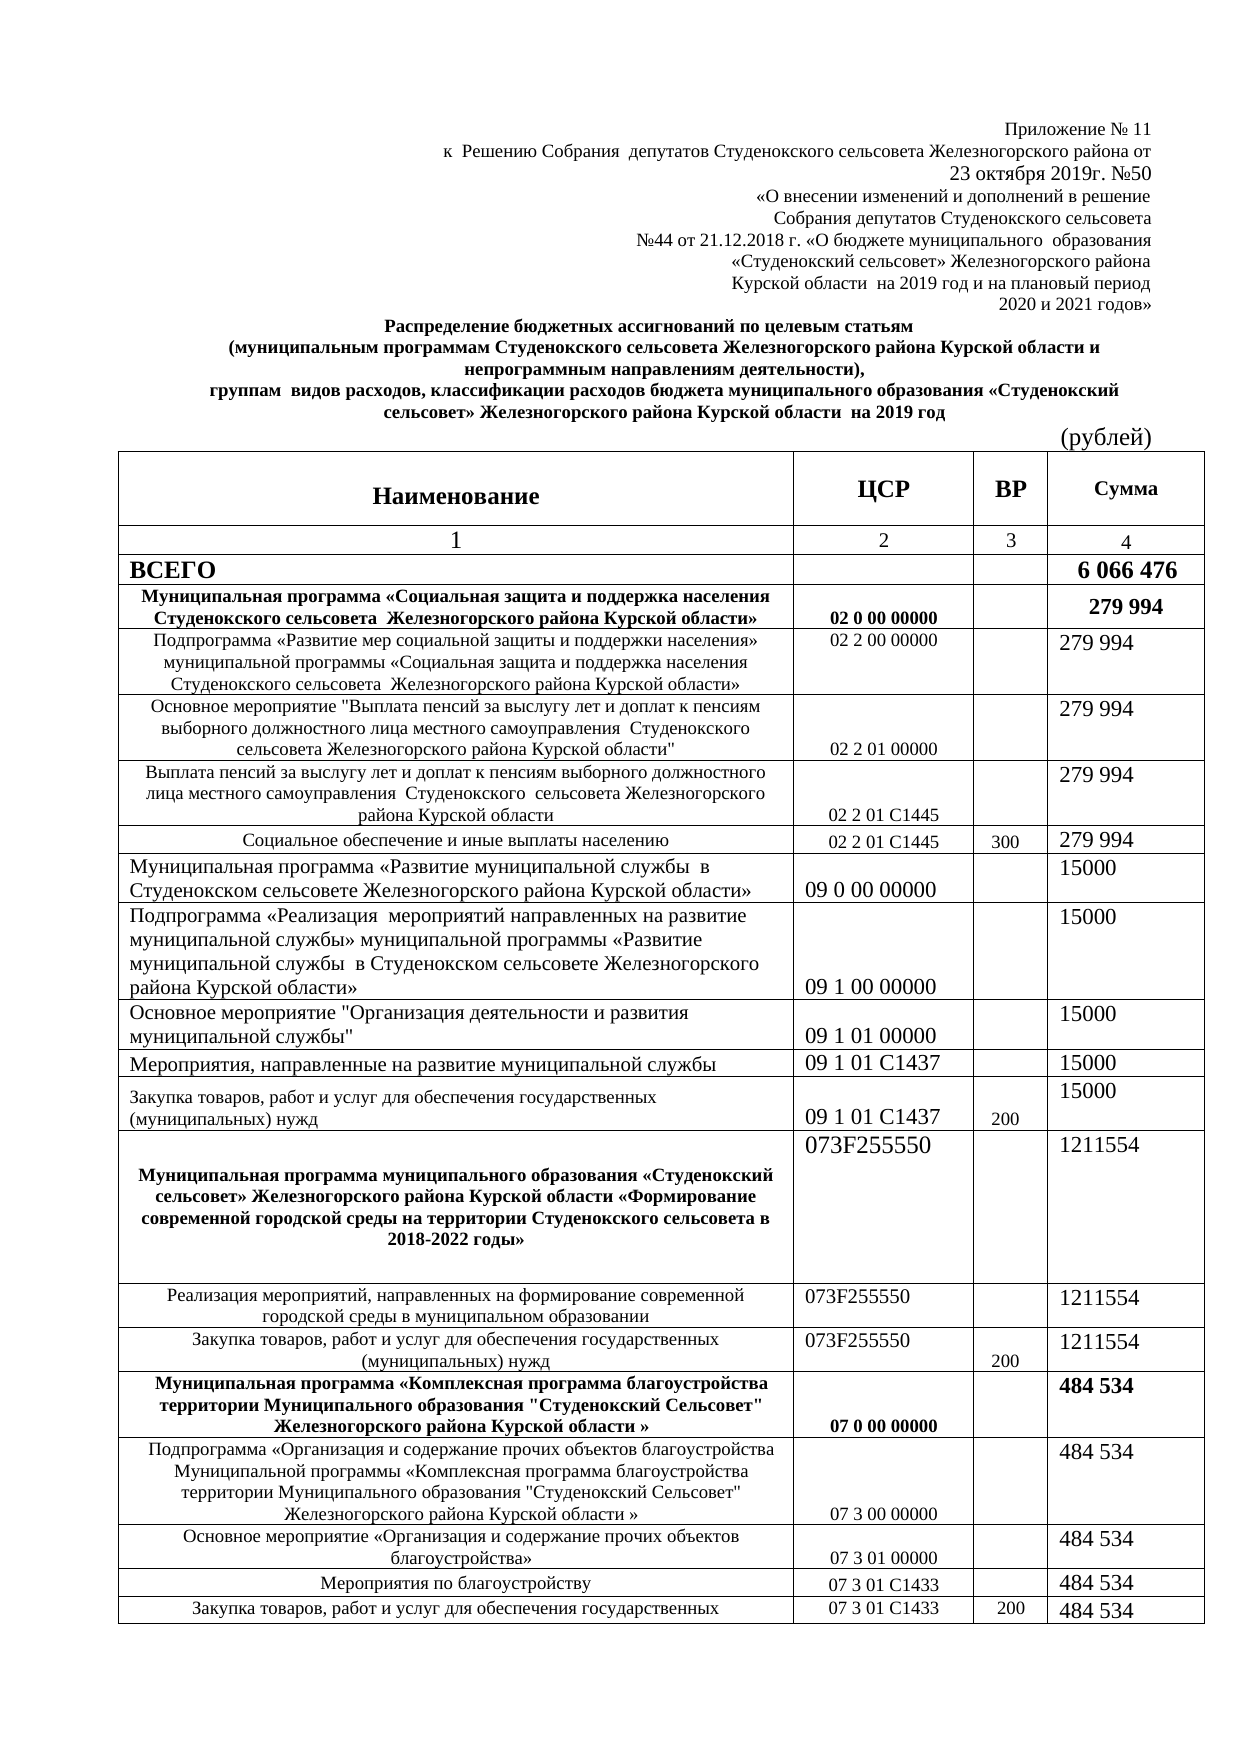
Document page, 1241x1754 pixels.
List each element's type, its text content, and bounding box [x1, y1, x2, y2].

table_cell [974, 1372, 1047, 1437]
table_cell 09 1 01 С1437 [794, 1050, 973, 1076]
table_cell Закупка товаров, работ и услуг для обеспечения государственных (муниципальных) нужд [119, 1328, 793, 1371]
table_cell Выплата пенсий за выслугу лет и доплат к пенсиям выборного должностного лица местного самоуправления Студенокского сельсовета Железногорского района Курской области [119, 761, 793, 825]
table_cell 279 994 [1048, 695, 1204, 760]
text Распределение бюджетных ассигнований по целевым статьям [146, 315, 1152, 336]
table_cell 1211554 [1048, 1328, 1204, 1371]
table_cell 484 534 [1048, 1597, 1204, 1623]
table_cell [974, 1569, 1047, 1596]
table_cell 15000 [1048, 854, 1204, 902]
table_cell [974, 1284, 1047, 1327]
text (муниципальным программам Студенокского сельсовета Железногорского района Курской области и непрограммным направлениям деятельности), [177, 336, 1152, 379]
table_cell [119, 1597, 793, 1623]
table_cell Муниципальная программа муниципального образования «Студенокский сельсовет» Железногорского района Курской области «Формирование современной городской среды на территории Студенокского сельсовета в 2018-2022 годы» [119, 1131, 793, 1283]
table_cell 1211554 [1048, 1284, 1204, 1327]
text Собрания депутатов Студенокского сельсовета [177, 207, 1152, 228]
table_cell [794, 555, 973, 584]
table_cell [974, 761, 1047, 825]
text №44 от 21.12.2018 г. «О бюджете муниципального образования [177, 228, 1152, 250]
table_cell 09 1 01 00000 [794, 1000, 973, 1048]
table_cell [974, 585, 1047, 628]
table_cell 4 [1048, 526, 1204, 554]
text Приложение № 11 [221, 118, 1152, 140]
table_cell 09 1 00 00000 [794, 903, 973, 999]
table_cell 07 3 00 00000 [794, 1438, 973, 1524]
table_cell [974, 1438, 1047, 1524]
text Курской области на 2019 год и на плановый период [177, 272, 1152, 293]
table_cell 484 534 [1048, 1525, 1204, 1568]
table_cell 1 [119, 526, 793, 554]
text 2020 и 2021 годов» [177, 293, 1152, 315]
table_cell 07 3 01 С1433 [794, 1569, 973, 1596]
table_cell 02 0 00 00000 [794, 585, 973, 628]
table_cell 484 534 [1048, 1569, 1204, 1596]
table_cell 07 3 01 00000 [794, 1525, 973, 1568]
text «О внесении изменений и дополнений в решение [177, 185, 1152, 207]
table_cell Мероприятия по благоустройству [119, 1569, 793, 1596]
text (рублей) [177, 422, 1152, 451]
table_cell 07 3 01 С1433 [794, 1597, 973, 1623]
table_cell 2 [794, 526, 973, 554]
text к Решению Собрания депутатов Студенокского сельсовета Железногорского района от [177, 140, 1152, 161]
text 23 октября 2019г. №50 [177, 161, 1152, 185]
table_cell 073F255550 [794, 1328, 973, 1371]
table_cell 279 994 [1048, 826, 1204, 853]
table_cell [974, 1131, 1047, 1283]
table_cell [974, 1050, 1047, 1076]
table_cell 02 2 01 00000 [794, 695, 973, 760]
table_cell Подпрограмма «Реализация мероприятий направленных на развитие муниципальной службы» муниципальной программы «Развитие муниципальной службы в Студенокском сельсовете Железногорского района Курской области» [119, 903, 793, 999]
table_cell 02 2 01 С1445 [794, 826, 973, 853]
table_cell Основное мероприятие "Организация деятельности и развития муниципальной службы" [119, 1000, 793, 1048]
table_cell 15000 [1048, 1077, 1204, 1129]
table_cell 15000 [1048, 1000, 1204, 1048]
table_cell ВСЕГО [119, 555, 793, 584]
table_cell [974, 555, 1047, 584]
table_cell 15000 [1048, 903, 1204, 999]
table_cell 09 0 00 00000 [794, 854, 973, 902]
table_cell 1211554 [1048, 1131, 1204, 1283]
table_cell 073F255550 [794, 1284, 973, 1327]
table_cell 02 2 00 00000 [794, 629, 973, 694]
table_cell 200 [974, 1077, 1047, 1129]
text «Студенокский сельсовет» Железногорского района [177, 250, 1152, 272]
table_cell 200 [974, 1328, 1047, 1371]
table_cell Закупка товаров, работ и услуг для обеспечения государственных (муниципальных) нужд [119, 1077, 793, 1129]
table_cell 073F255550 [794, 1131, 973, 1283]
table_header ВР [974, 452, 1047, 524]
table_cell Муниципальная программа «Развитие муниципальной службы в Студенокском сельсовете Железногорского района Курской области» [119, 854, 793, 902]
table_header Наименование [119, 452, 793, 524]
table_cell Муниципальная программа «Социальная защита и поддержка населения Студенокского сельсовета Железногорского района Курской области» [119, 585, 793, 628]
table_cell 279 994 [1048, 761, 1204, 825]
table_cell Основное мероприятие «Организация и содержание прочих объектов благоустройства» [119, 1525, 793, 1568]
table_cell 279 994 [1048, 585, 1204, 628]
table_cell 6 066 476 [1048, 555, 1204, 584]
text группам видов расходов, классификации расходов бюджета муниципального образования «Студенокский сельсовет» Железногорского района Курской области на 2019 год [177, 379, 1152, 422]
table_cell Мероприятия, направленные на развитие муниципальной службы [119, 1050, 793, 1076]
table_cell 09 1 01 С1437 [794, 1077, 973, 1129]
table_cell 300 [974, 826, 1047, 853]
table_cell 15000 [1048, 1050, 1204, 1076]
table_header ЦСР [794, 452, 973, 524]
table_cell Основное мероприятие "Выплата пенсий за выслугу лет и доплат к пенсиям выборного должностного лица местного самоуправления Студенокского сельсовета Железногорского района Курской области" [119, 695, 793, 760]
table_cell 02 2 01 С1445 [794, 761, 973, 825]
table_header Сумма [1048, 452, 1204, 524]
table_cell Подпрограмма «Развитие мер социальной защиты и поддержки населения» муниципальной программы «Социальная защита и поддержка населения Студенокского сельсовета Железногорского района Курской области» [119, 629, 793, 694]
table_cell 484 534 [1048, 1372, 1204, 1437]
table_cell Муниципальная программа «Комплексная программа благоустройства территории Муниципального образования "Студенокский Сельсовет" Железногорского района Курской области » [119, 1372, 793, 1437]
table_cell 279 994 [1048, 629, 1204, 694]
table_cell [974, 695, 1047, 760]
table_cell [974, 1000, 1047, 1048]
table_cell 200 [974, 1597, 1047, 1623]
table_cell Реализация мероприятий, направленных на формирование современной городской среды в муниципальном образовании [119, 1284, 793, 1327]
table_cell [974, 629, 1047, 694]
table_cell Социальное обеспечение и иные выплаты населению [119, 826, 793, 853]
table_cell [974, 903, 1047, 999]
table_cell 3 [974, 526, 1047, 554]
table_cell 07 0 00 00000 [794, 1372, 973, 1437]
table_cell [974, 854, 1047, 902]
table_cell 484 534 [1048, 1438, 1204, 1524]
table_cell Подпрограмма «Организация и содержание прочих объектов благоустройства Муниципальной программы «Комплексная программа благоустройства территории Муниципального образования "Студенокский Сельсовет" Железногорского района Курской области » [119, 1438, 793, 1524]
table_cell [974, 1525, 1047, 1568]
